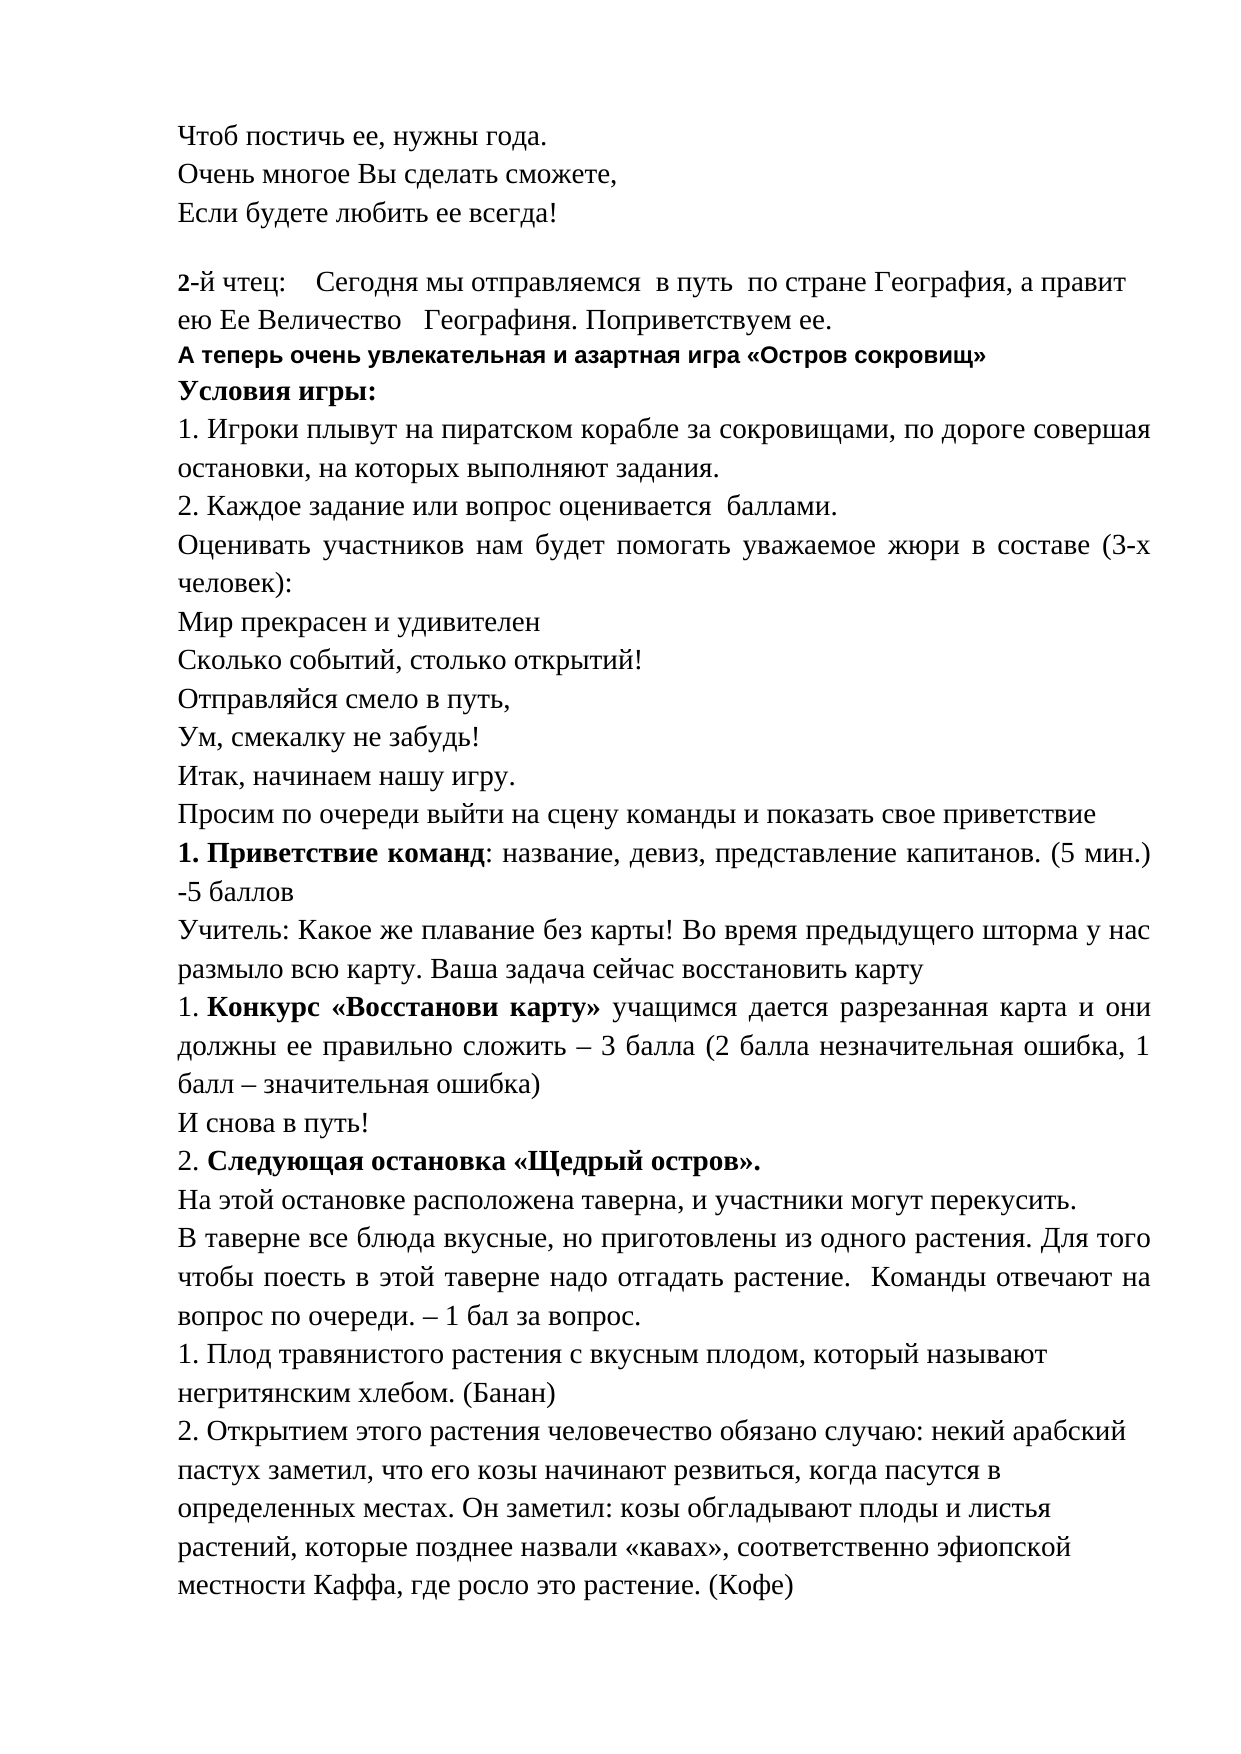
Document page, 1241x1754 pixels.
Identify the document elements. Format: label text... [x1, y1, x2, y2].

text 2. Открытием этого растения человечество обязано случаю: некий арабский пастух заметил, что его козы начинают резвиться, когда пасутся в определенных местах. Он заметил: козы обгладывают плоды и листья растений, которые позднее назвали «кавах», соответственно эфиопской местности Каффа, где росло это растение. (Кофе) [177, 1413, 1152, 1601]
text А теперь очень увлекательная и азартная игра «Остров сокровищ» [177, 341, 1152, 369]
text На этой остановке расположена таверна, и участники могут перекусить. [177, 1182, 1152, 1216]
text Мир прекрасен и удивителен [177, 604, 1152, 637]
text Сколько событий, столько открытий! [177, 642, 1152, 676]
text 2-й чтец: Сегодня мы отправляемся в путь по стране География, а правит ею Ее Величество Географиня. Поприветствуем ее. [177, 264, 1152, 336]
text Просим по очереди выйти на сцену команды и показать свое приветствие [177, 797, 1152, 830]
text 2. Каждое задание или вопрос оценивается баллами. [177, 488, 1152, 522]
list Конкурс «Восстанови карту» учащимся дается разрезанная карта и они должны ее правильно сложить – 3 балла (2 балла незначительная ошибка, 1 балл – значительная ошибка) [177, 989, 1152, 1100]
list Приветствие команд: название, девиз, представление капитанов. (5 мин.) -5 баллов [177, 835, 1152, 907]
text Ум, смекалку не забудь! [177, 719, 1152, 753]
list Следующая остановка «Щедрый остров». [177, 1143, 1152, 1177]
text 1. Игроки плывут на пиратском корабле за сокровищами, по дороге совершая остановки, на которых выполняют задания. [177, 411, 1152, 483]
text В таверне все блюда вкусные, но приготовлены из одного растения. Для того чтобы поесть в этой таверне надо отгадать растение. Команды отвечают на вопрос по очереди. – 1 бал за вопрос. [177, 1221, 1152, 1331]
text Итак, начинаем нашу игру. [177, 758, 1152, 792]
text Учитель: Какое же плавание без карты! Во время предыдущего шторма у нас размыло всю карту. Ваша задача сейчас восстановить карту [177, 912, 1152, 984]
text Условия игры: [177, 373, 1152, 406]
text 1. Плод травянистого растения с вкусным плодом, который называют негритянским хлебом. (Банан) [177, 1336, 1152, 1408]
text Отправляйся смело в путь, [177, 681, 1152, 714]
list И снова в путь! [177, 1105, 1152, 1138]
text Оценивать участников нам будет помогать уважаемое жюри в составе (3-х человек): [177, 527, 1152, 599]
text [177, 118, 1152, 229]
